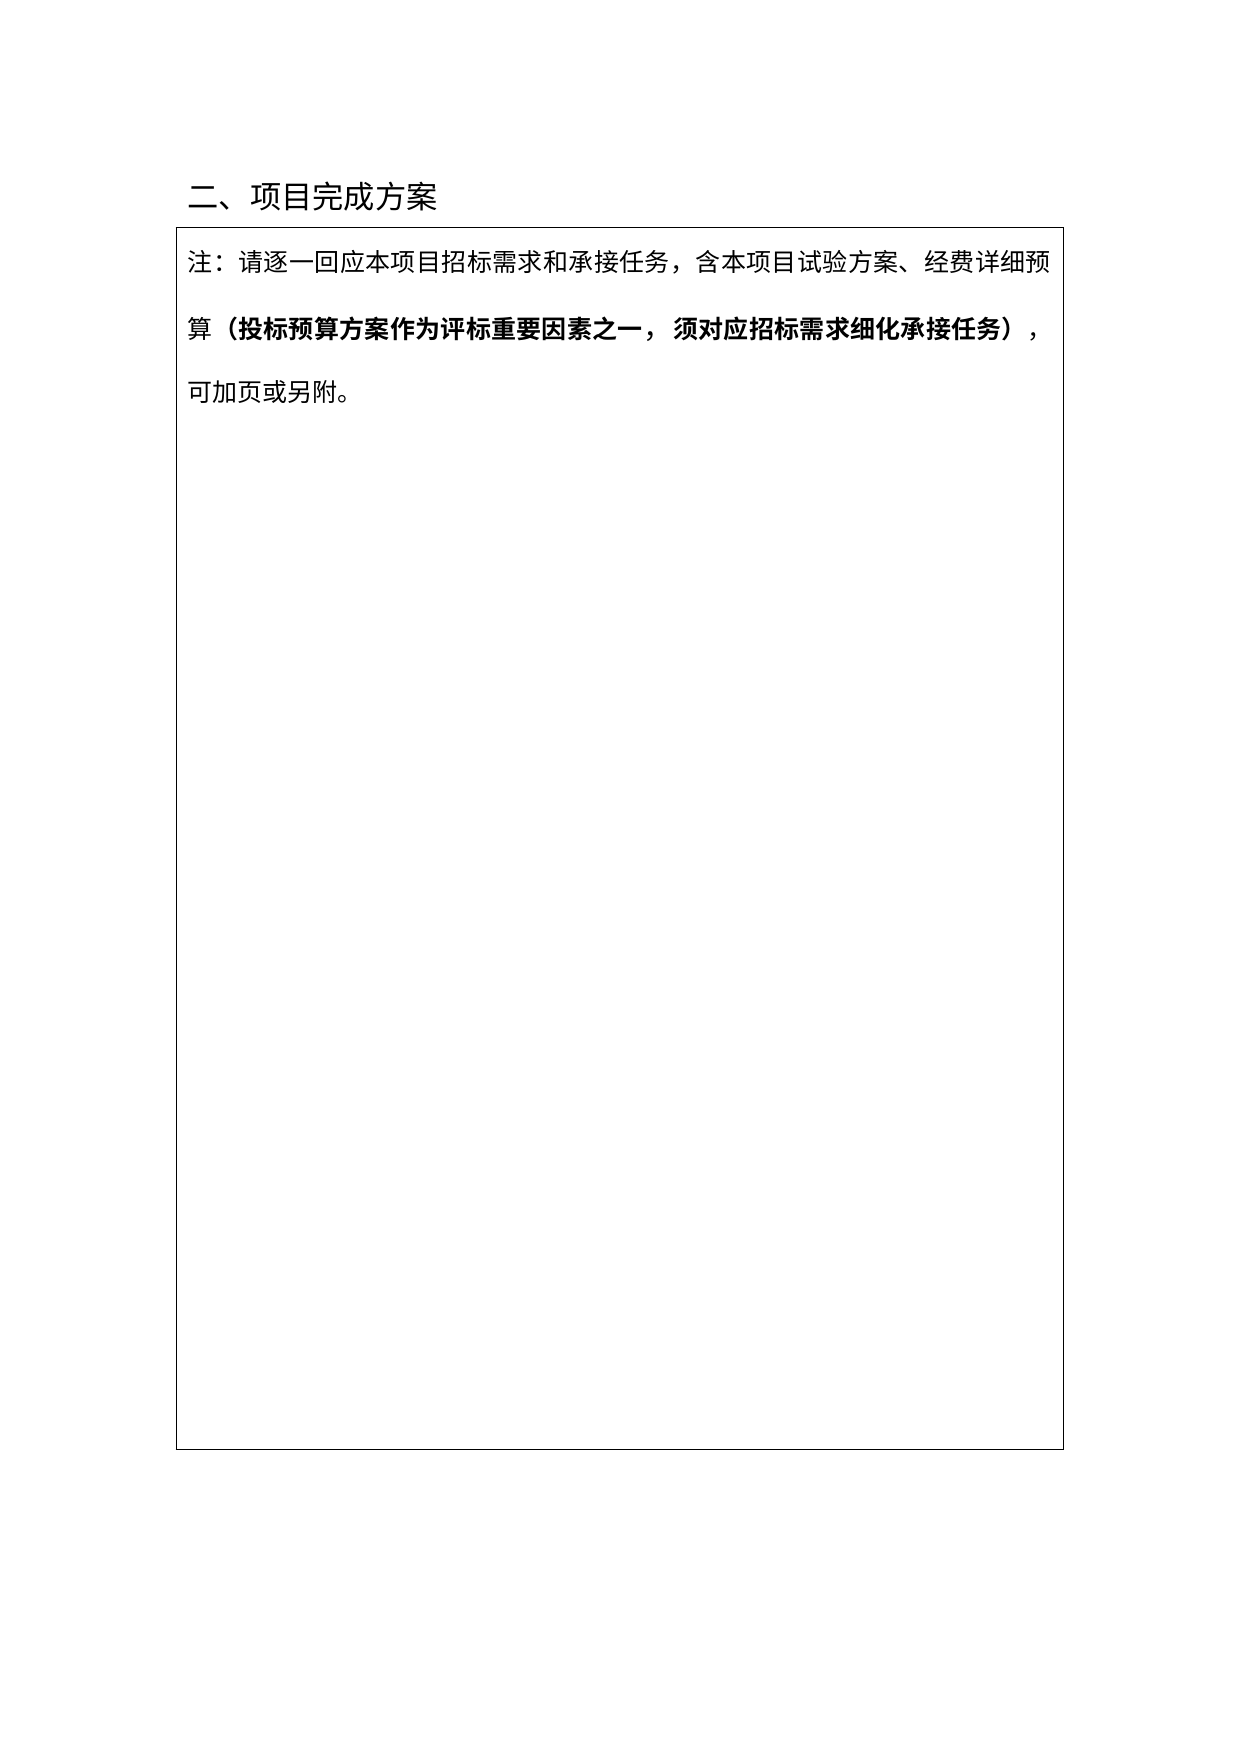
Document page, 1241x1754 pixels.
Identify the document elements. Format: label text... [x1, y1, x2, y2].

text 二、项目完成方案 [187, 162, 1053, 227]
table_header 注：请逐一回应本项目招标需求和承接任务，含本项目试验方案、经费详细预算（投标预算方案作为评标重要因素之一，须对应招标需求细化承接任务），可加页或另附。 [177, 228, 1063, 1449]
